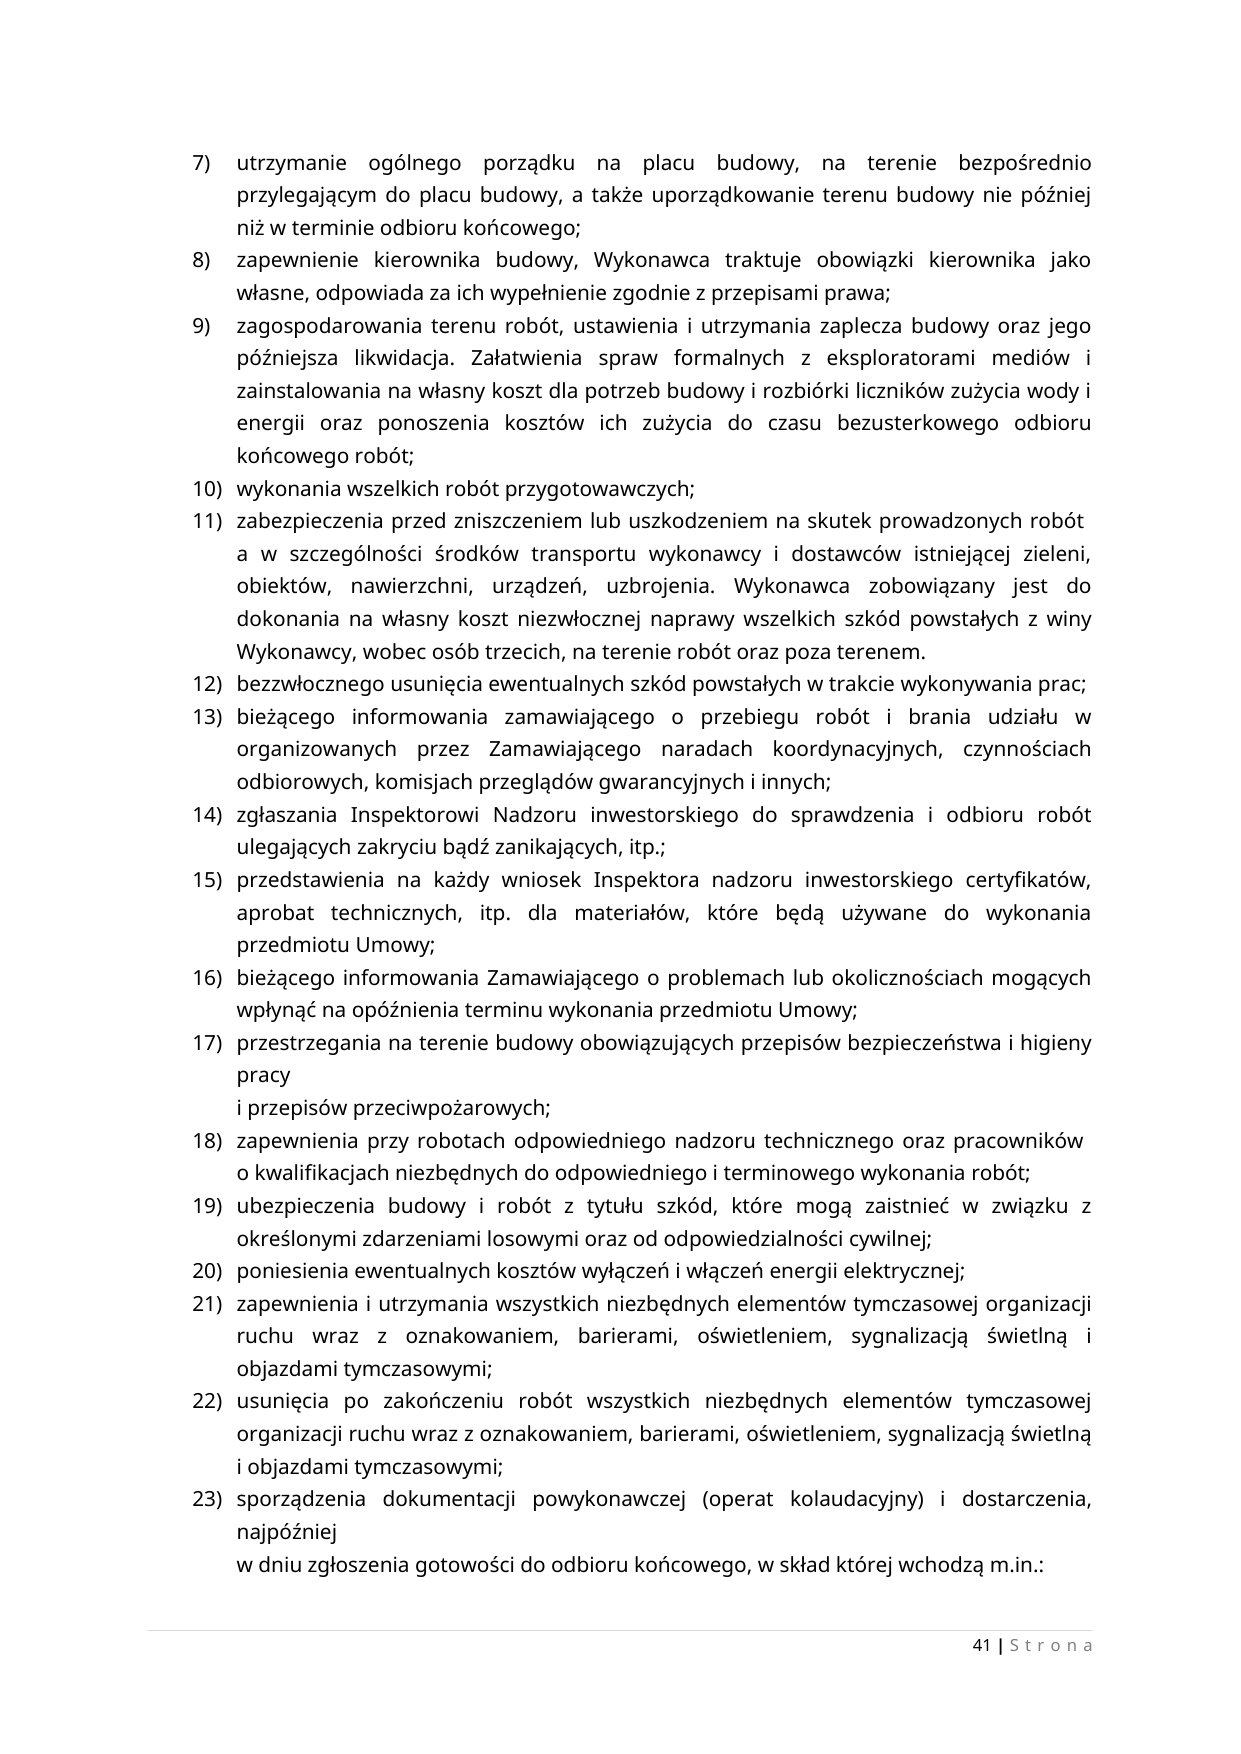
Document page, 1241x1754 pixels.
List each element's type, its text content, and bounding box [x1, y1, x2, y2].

list ubezpieczenia budowy i robót z tytułu szkód, które mogą zaistnieć w związku z określonymi zdarzeniami losowymi oraz od odpowiedzialności cywilnej; [192, 1191, 1092, 1252]
list zabezpieczenia przed zniszczeniem lub uszkodzeniem na skutek prowadzonych robót a w szczególności środków transportu wykonawcy i dostawców istniejącej zieleni, obiektów, nawierzchni, urządzeń, uzbrojenia. Wykonawca zobowiązany jest do dokonania na własny koszt niezwłocznej naprawy wszelkich szkód powstałych z winy Wykonawcy, wobec osób trzecich, na terenie robót oraz poza terenem. [192, 506, 1092, 665]
list utrzymanie ogólnego porządku na placu budowy, na terenie bezpośrednio przylegającym do placu budowy, a także uporządkowanie terenu budowy nie później niż w terminie odbioru końcowego; [192, 148, 1092, 241]
list zapewnienie kierownika budowy, Wykonawca traktuje obowiązki kierownika jako własne, odpowiada za ich wypełnienie zgodnie z przepisami prawa; [192, 246, 1092, 307]
list zapewnienia przy robotach odpowiedniego nadzoru technicznego oraz pracowników o kwalifikacjach niezbędnych do odpowiedniego i terminowego wykonania robót; [192, 1126, 1092, 1187]
list sporządzenia dokumentacji powykonawczej (operat kolaudacyjny) i dostarczenia, najpóźniej w dniu zgłoszenia gotowości do odbioru końcowego, w skład której wchodzą m.in.: [192, 1484, 1092, 1578]
list poniesienia ewentualnych kosztów wyłączeń i włączeń energii elektrycznej; [192, 1256, 1092, 1285]
list zgłaszania Inspektorowi Nadzoru inwestorskiego do sprawdzenia i odbioru robót ulegających zakryciu bądź zanikających, itp.; [192, 800, 1092, 861]
list bieżącego informowania zamawiającego o przebiegu robót i brania udziału w organizowanych przez Zamawiającego naradach koordynacyjnych, czynnościach odbiorowych, komisjach przeglądów gwarancyjnych i innych; [192, 702, 1092, 796]
list bieżącego informowania Zamawiającego o problemach lub okolicznościach mogących wpłynąć na opóźnienia terminu wykonania przedmiotu Umowy; [192, 963, 1092, 1024]
list zapewnienia i utrzymania wszystkich niezbędnych elementów tymczasowej organizacji ruchu wraz z oznakowaniem, barierami, oświetleniem, sygnalizacją świetlną i objazdami tymczasowymi; [192, 1289, 1092, 1382]
list wykonania wszelkich robót przygotowawczych; [192, 474, 1092, 502]
list usunięcia po zakończeniu robót wszystkich niezbędnych elementów tymczasowej organizacji ruchu wraz z oznakowaniem, barierami, oświetleniem, sygnalizacją świetlną i objazdami tymczasowymi; [192, 1387, 1092, 1480]
list zagospodarowania terenu robót, ustawienia i utrzymania zaplecza budowy oraz jego późniejsza likwidacja. Załatwienia spraw formalnych z eksploratorami mediów i zainstalowania na własny koszt dla potrzeb budowy i rozbiórki liczników zużycia wody i energii oraz ponoszenia kosztów ich zużycia do czasu bezusterkowego odbioru końcowego robót; [192, 311, 1092, 469]
list przestrzegania na terenie budowy obowiązujących przepisów bezpieczeństwa i higieny pracy i przepisów przeciwpożarowych; [192, 1028, 1092, 1122]
list przedstawienia na każdy wniosek Inspektora nadzoru inwestorskiego certyfikatów, aprobat technicznych, itp. dla materiałów, które będą używane do wykonania przedmiotu Umowy; [192, 865, 1092, 959]
list bezzwłocznego usunięcia ewentualnych szkód powstałych w trakcie wykonywania prac; [192, 669, 1092, 698]
